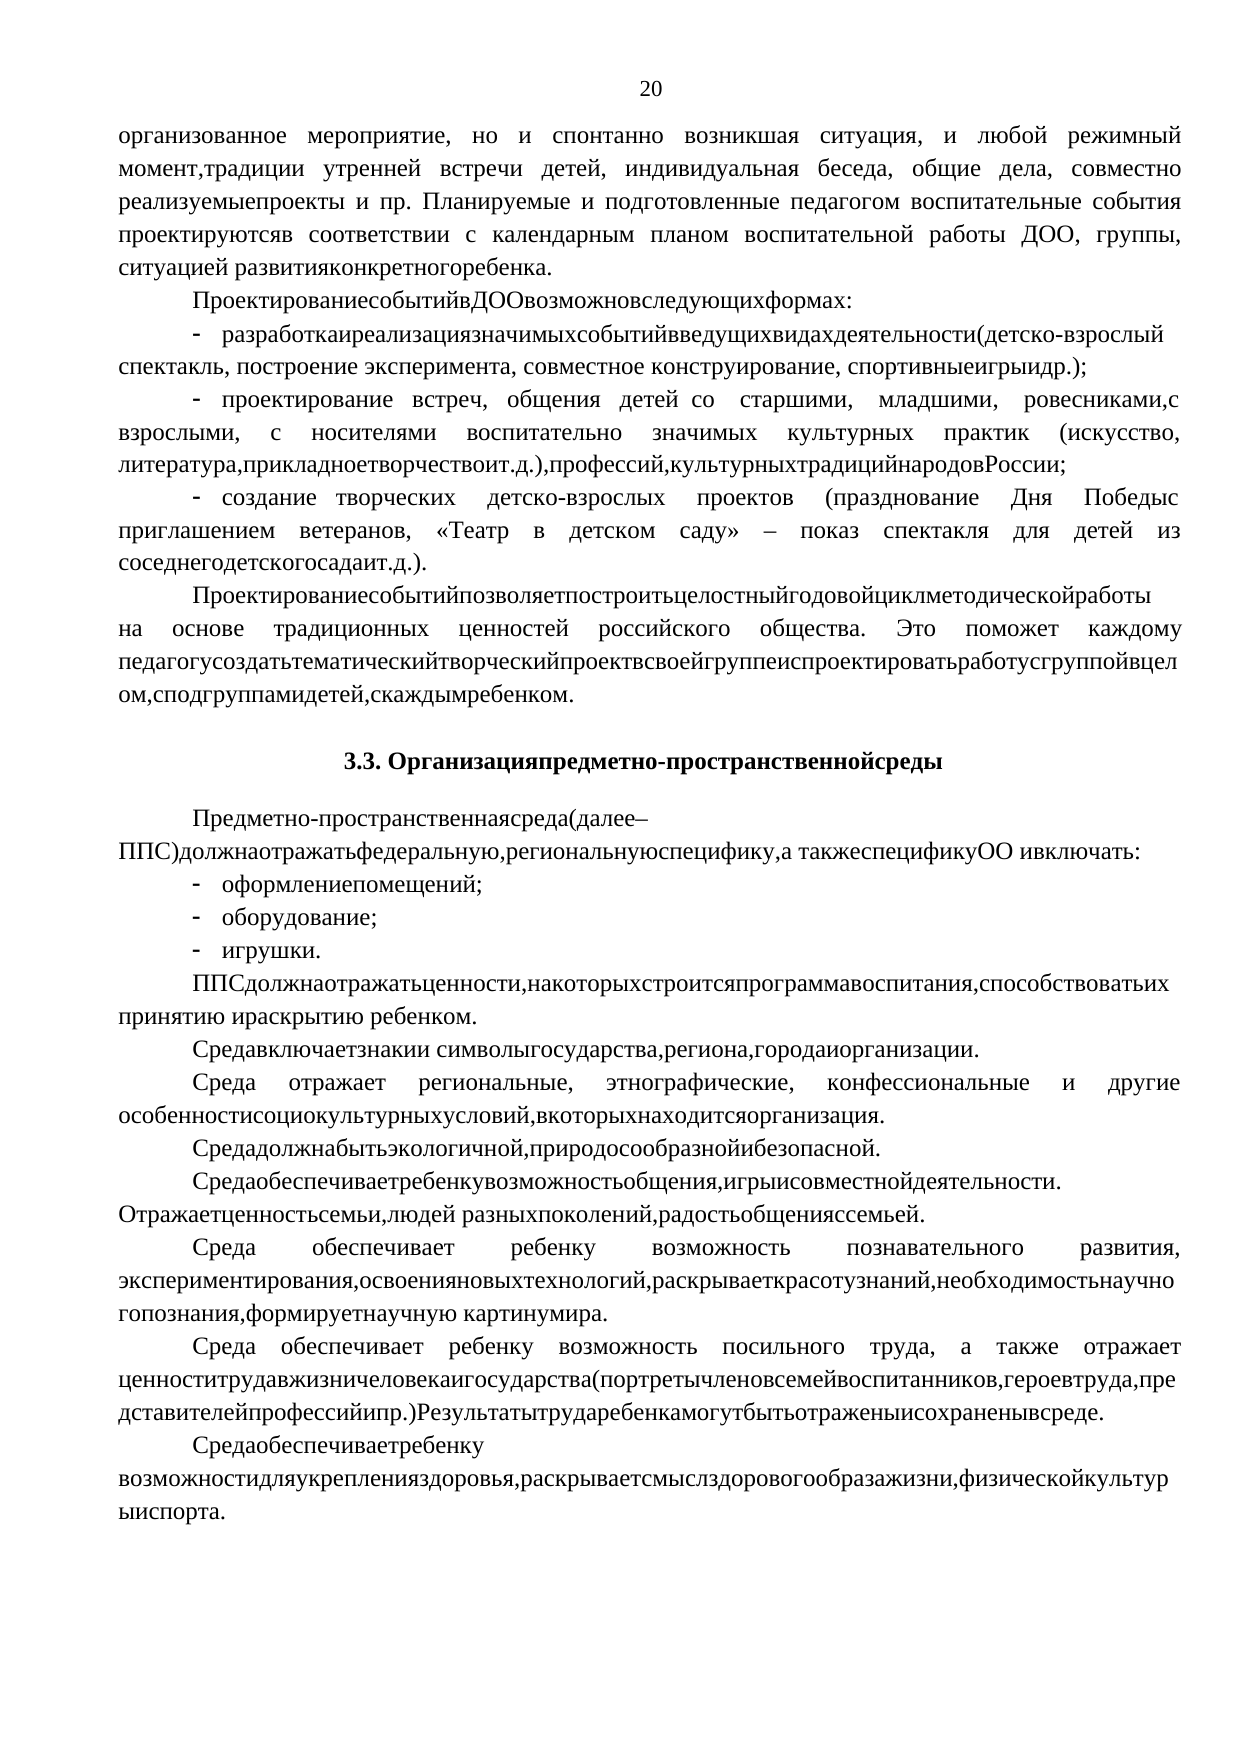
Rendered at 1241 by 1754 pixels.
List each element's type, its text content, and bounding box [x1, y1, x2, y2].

list оборудование; [192, 902, 1207, 931]
text Средаобеспечиваетребенку возможностидляукрепленияздоровья,раскрываетсмыслздоровогообразажизни,физическойкультурыиспорта. [118, 1430, 1182, 1525]
text ПроектированиесобытийвДООвозможновследующихформах: [192, 285, 1207, 314]
text ППСдолжнаотражатьценности,накоторыхстроитсяпрограммавоспитания,способствоватьихпринятию ираскрытию ребенком. [118, 968, 1182, 1029]
list оформлениепомещений; [192, 869, 1207, 898]
text Среда обеспечивает ребенку возможность посильного труда, а также отражает ценноститрудавжизничеловекаигосударства(портретычленовсемейвоспитанников,героевтруда,представителейпрофессийипр.)Результатытрударебенкамогутбытьотраженыисохраненывсреде. [118, 1331, 1182, 1426]
text Среда отражает региональные, этнографические, конфессиональные и другие особенностисоциокультурныхусловий,вкоторыхнаходитсяорганизация. [118, 1067, 1181, 1129]
text Средадолжнабытьэкологичной,природосообразнойибезопасной. [192, 1133, 1207, 1162]
text Проектированиесобытийпозволяетпостроитьцелостныйгодовойциклметодическойработы на основе традиционных ценностей российского общества. Это поможет каждому педагогусоздатьтематическийтворческийпроектвсвоейгруппеиспроектироватьработусгруппойвцелом,сподгруппамидетей,скаждымребенком. [118, 580, 1182, 708]
list игрушки. [192, 935, 1207, 964]
list проектирование встреч, общения детей со старшими, младшими, ровесниками,с взрослыми, с носителями воспитательно значимых культурных практик (искусство, литература,прикладноетворчествоит.д.),профессий,культурныхтрадицийнародовРоссии; [118, 384, 1181, 478]
list Организацияпредметно-пространственнойсреды [343, 746, 1207, 775]
list разработкаиреализациязначимыхсобытийвведущихвидахдеятельности(детско-взрослый спектакль, построение эксперимента, совместное конструирование, спортивныеигрыидр.); [118, 319, 1182, 380]
text Предметно-пространственнаясреда(далее–ППС)должнаотражатьфедеральную,региональнуюспецифику,а такжеспецификуОО ивключать: [118, 803, 1181, 865]
text Средавключаетзнакии символыгосударства,региона,городаиорганизации. [192, 1034, 1207, 1063]
text Отражаетценностьсемьи,людей разныхпоколений,радостьобщенияссемьей. [118, 1199, 1207, 1228]
list создание творческих детско-взрослых проектов (празднование Дня Победыс приглашением ветеранов, «Театр в детском саду» – показ спектакля для детей из соседнегодетскогосадаит.д.). [118, 482, 1181, 576]
text Среда обеспечивает ребенку возможность познавательного развития, экспериментирования,освоенияновыхтехнологий,раскрываеткрасотузнаний,необходимостьнаучногопознания,формируетнаучную картинумира. [118, 1232, 1181, 1327]
text организованное мероприятие, но и спонтанно возникшая ситуация, и любой режимный момент,традиции утренней встречи детей, индивидуальная беседа, общие дела, совместно реализуемыепроекты и пр. Планируемые и подготовленные педагогом воспитательные события проектируютсяв соответствии с календарным планом воспитательной работы ДОО, группы, ситуацией развитияконкретногоребенка. [118, 120, 1182, 281]
text Средаобеспечиваетребенкувозможностьобщения,игрыисовместнойдеятельности. [192, 1166, 1207, 1195]
